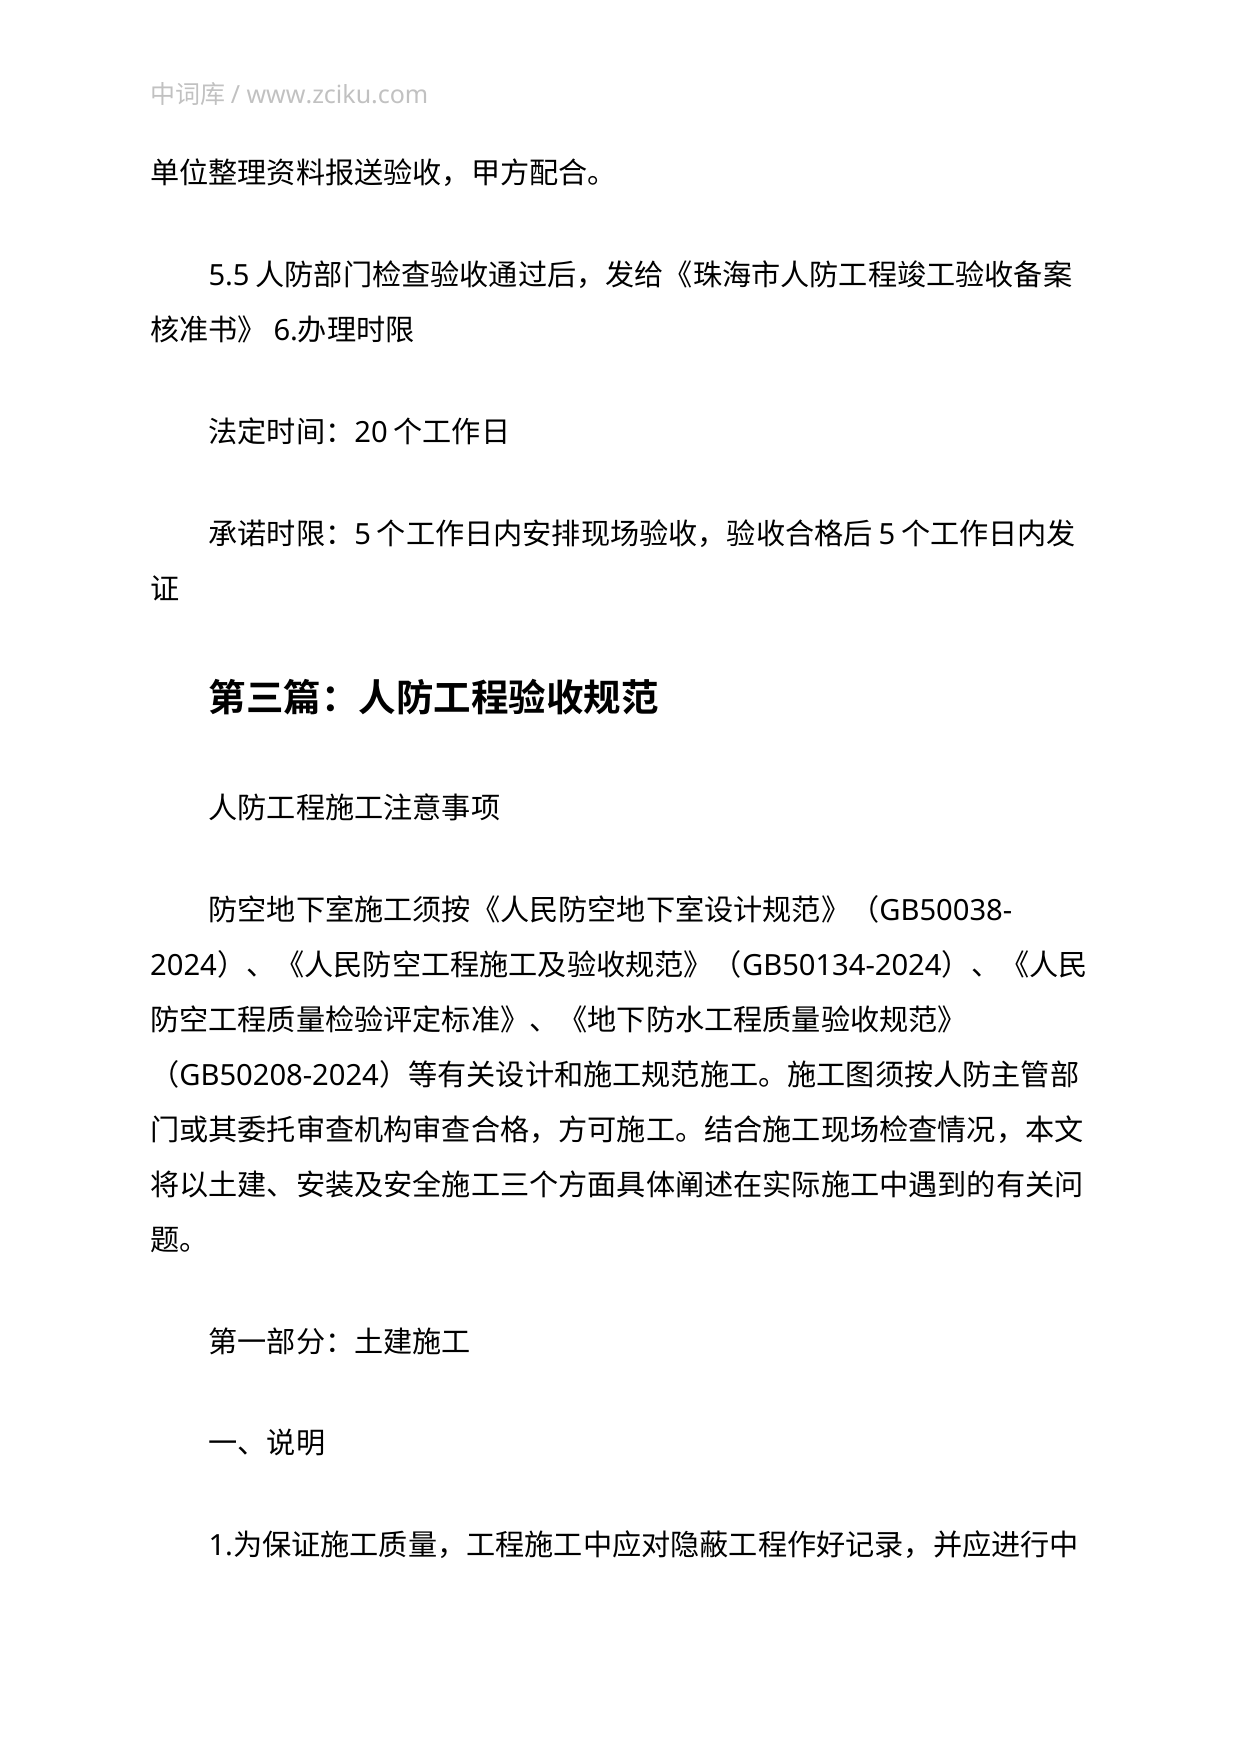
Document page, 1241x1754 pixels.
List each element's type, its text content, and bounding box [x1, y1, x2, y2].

text 人防工程施工注意事项 [150, 785, 1090, 827]
text 5.5人防部门检查验收通过后，发给《珠海市人防工程竣工验收备案核准书》 6.办理时限 [150, 252, 1090, 349]
text 承诺时限：5个工作日内安排现场验收，验收合格后5个工作日内发证 [150, 511, 1090, 608]
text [150, 150, 1090, 192]
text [150, 1522, 1090, 1564]
text 第三篇：人防工程验收规范 [150, 667, 1090, 722]
text 防空地下室施工须按《人民防空地下室设计规范》（GB50038-2024）、《人民防空工程施工及验收规范》（GB50134-2024）、《人民防空工程质量检验评定标准》、《地下防水工程质量验收规范》（GB50208-2024）等有关设计和施工规范施工。施工图须按人防主管部门或其委托审查机构审查合格，方可施工。结合施工现场检查情况，本文将以土建、安装及安全施工三个方面具体阐述在实际施工中遇到的有关问题。 [150, 887, 1090, 1259]
text 一、说明 [150, 1420, 1090, 1462]
text 第一部分：土建施工 [150, 1318, 1090, 1360]
text 法定时间：20个工作日 [150, 409, 1090, 451]
